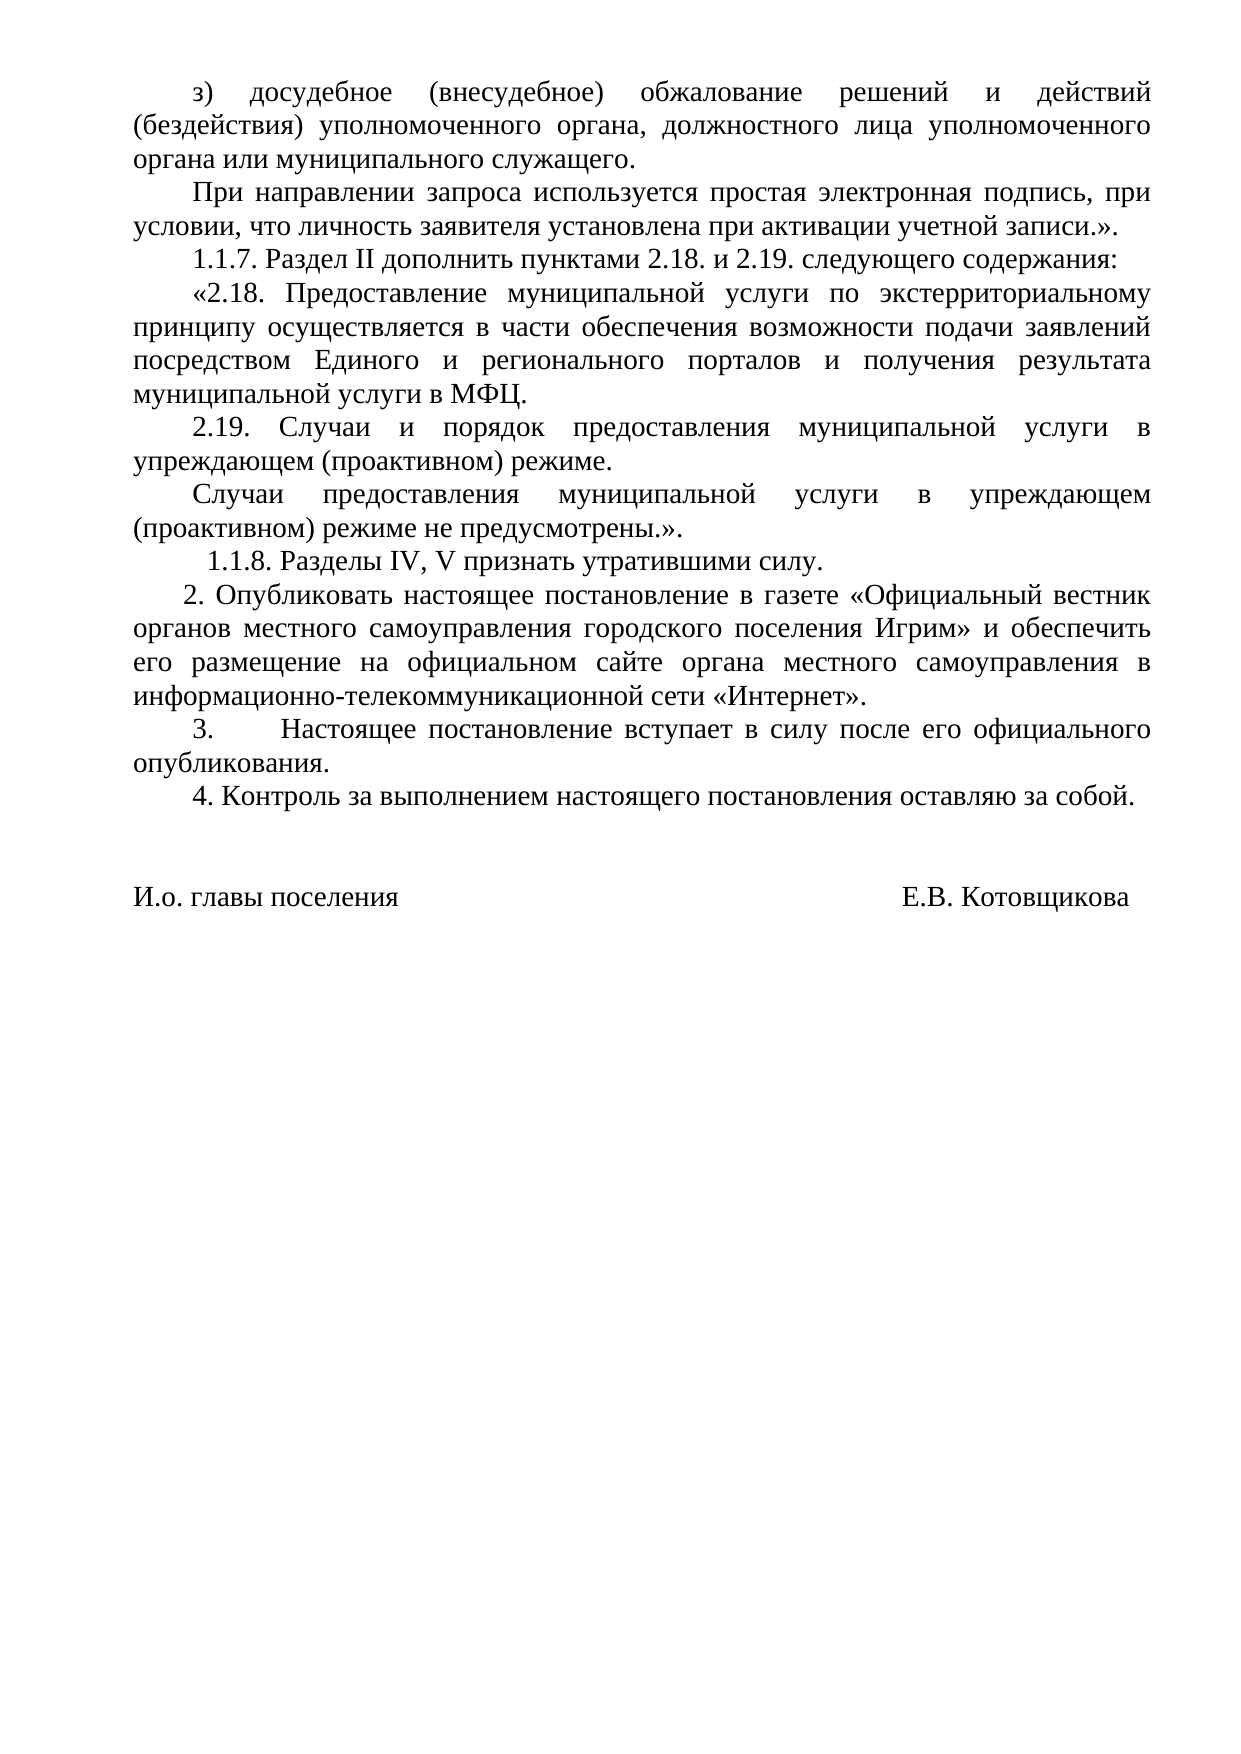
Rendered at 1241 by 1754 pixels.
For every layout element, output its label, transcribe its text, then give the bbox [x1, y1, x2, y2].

text 2. Опубликовать настоящее постановление в газете «Официальный вестник органов местного самоуправления городского поселения Игрим» и обеспечить его размещение на официальном сайте органа местного самоуправления в информационно-телекоммуникационной сети «Интернет». [133, 577, 1152, 711]
text 2.19. Случаи и порядок предоставления муниципальной услуги в упреждающем (проактивном) режиме. [133, 409, 1152, 476]
text 3. Настоящее постановление вступает в силу после его официального опубликования. [133, 711, 1152, 778]
text И.о. главы поселения Е.В. Котовщикова [133, 879, 1181, 912]
text Случаи предоставления муниципальной услуги в упреждающем (проактивном) режиме не предусмотрены.». [133, 476, 1152, 543]
text з) досудебное (внесудебное) обжалование решений и действий (бездействия) уполномоченного органа, должностного лица уполномоченного органа или муниципального служащего. [133, 74, 1152, 174]
text 1.1.8. Разделы IV, V признать утратившими силу. [133, 543, 1152, 577]
text «2.18. Предоставление муниципальной услуги по экстерриториальному принципу осуществляется в части обеспечения возможности подачи заявлений посредством Единого и регионального порталов и получения результата муниципальной услуги в МФЦ. [133, 275, 1152, 409]
text При направлении запроса используется простая электронная подпись, при условии, что личность заявителя установлена при активации учетной записи.». [133, 174, 1152, 242]
text 1.1.7. Раздел II дополнить пунктами 2.18. и 2.19. следующего содержания: [133, 242, 1152, 275]
text 4. Контроль за выполнением настоящего постановления оставляю за собой. [133, 778, 1152, 812]
